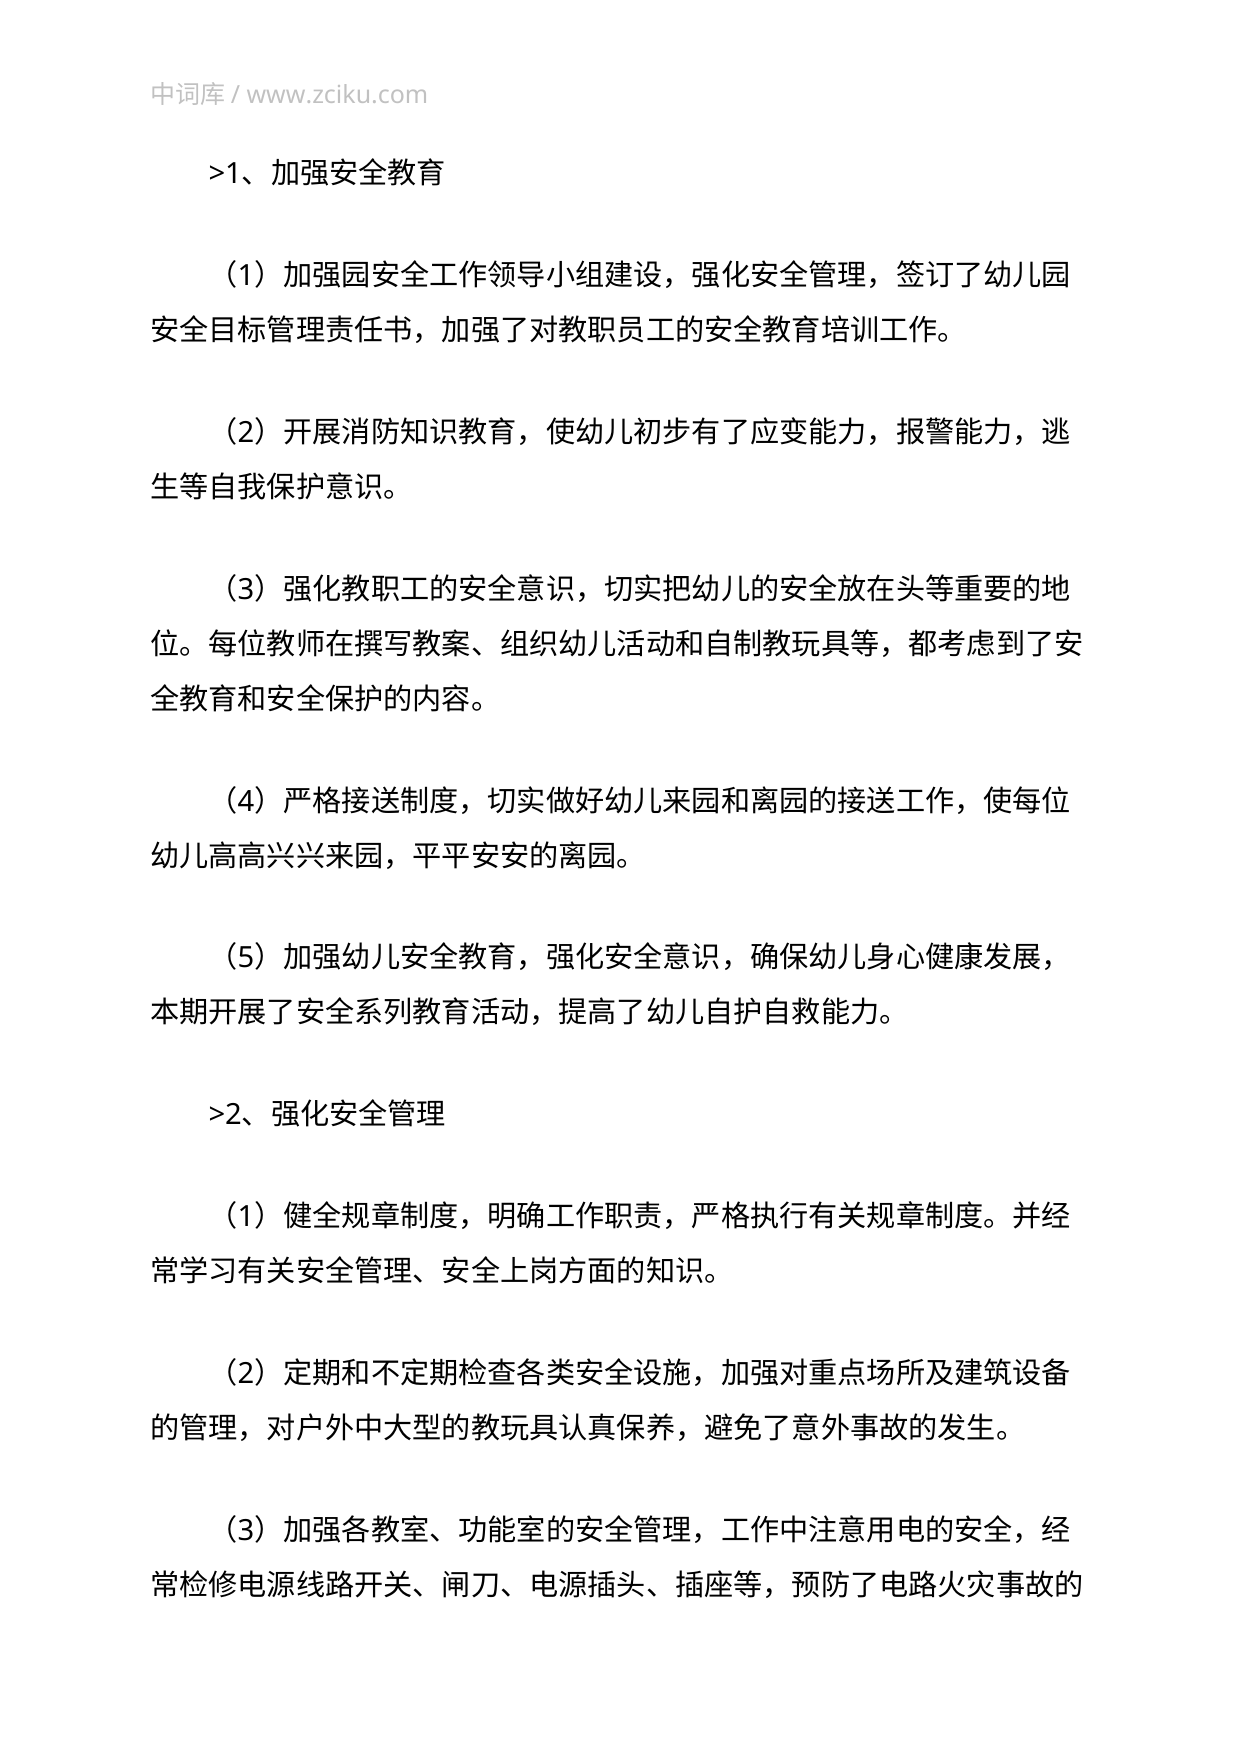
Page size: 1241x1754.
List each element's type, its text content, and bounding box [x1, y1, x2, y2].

text >2、强化安全管理 [150, 1091, 1090, 1133]
text （5）加强幼儿安全教育，强化安全意识，确保幼儿身心健康发展，本期开展了安全系列教育活动，提高了幼儿自护自救能力。 [150, 934, 1090, 1031]
text （1）健全规章制度，明确工作职责，严格执行有关规章制度。并经常学习有关安全管理、安全上岗方面的知识。 [150, 1193, 1090, 1290]
text （4）严格接送制度，切实做好幼儿来园和离园的接送工作，使每位幼儿高高兴兴来园，平平安安的离园。 [150, 777, 1090, 874]
text （2）开展消防知识教育，使幼儿初步有了应变能力，报警能力，逃生等自我保护意识。 [150, 409, 1090, 506]
text （1）加强园安全工作领导小组建设，强化安全管理，签订了幼儿园安全目标管理责任书，加强了对教职员工的安全教育培训工作。 [150, 252, 1090, 349]
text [150, 1506, 1090, 1603]
text （2）定期和不定期检查各类安全设施，加强对重点场所及建筑设备的管理，对户外中大型的教玩具认真保养，避免了意外事故的发生。 [150, 1349, 1090, 1447]
text >1、加强安全教育 [150, 150, 1090, 192]
text （3）强化教职工的安全意识，切实把幼儿的安全放在头等重要的地位。每位教师在撰写教案、组织幼儿活动和自制教玩具等，都考虑到了安全教育和安全保护的内容。 [150, 566, 1090, 718]
